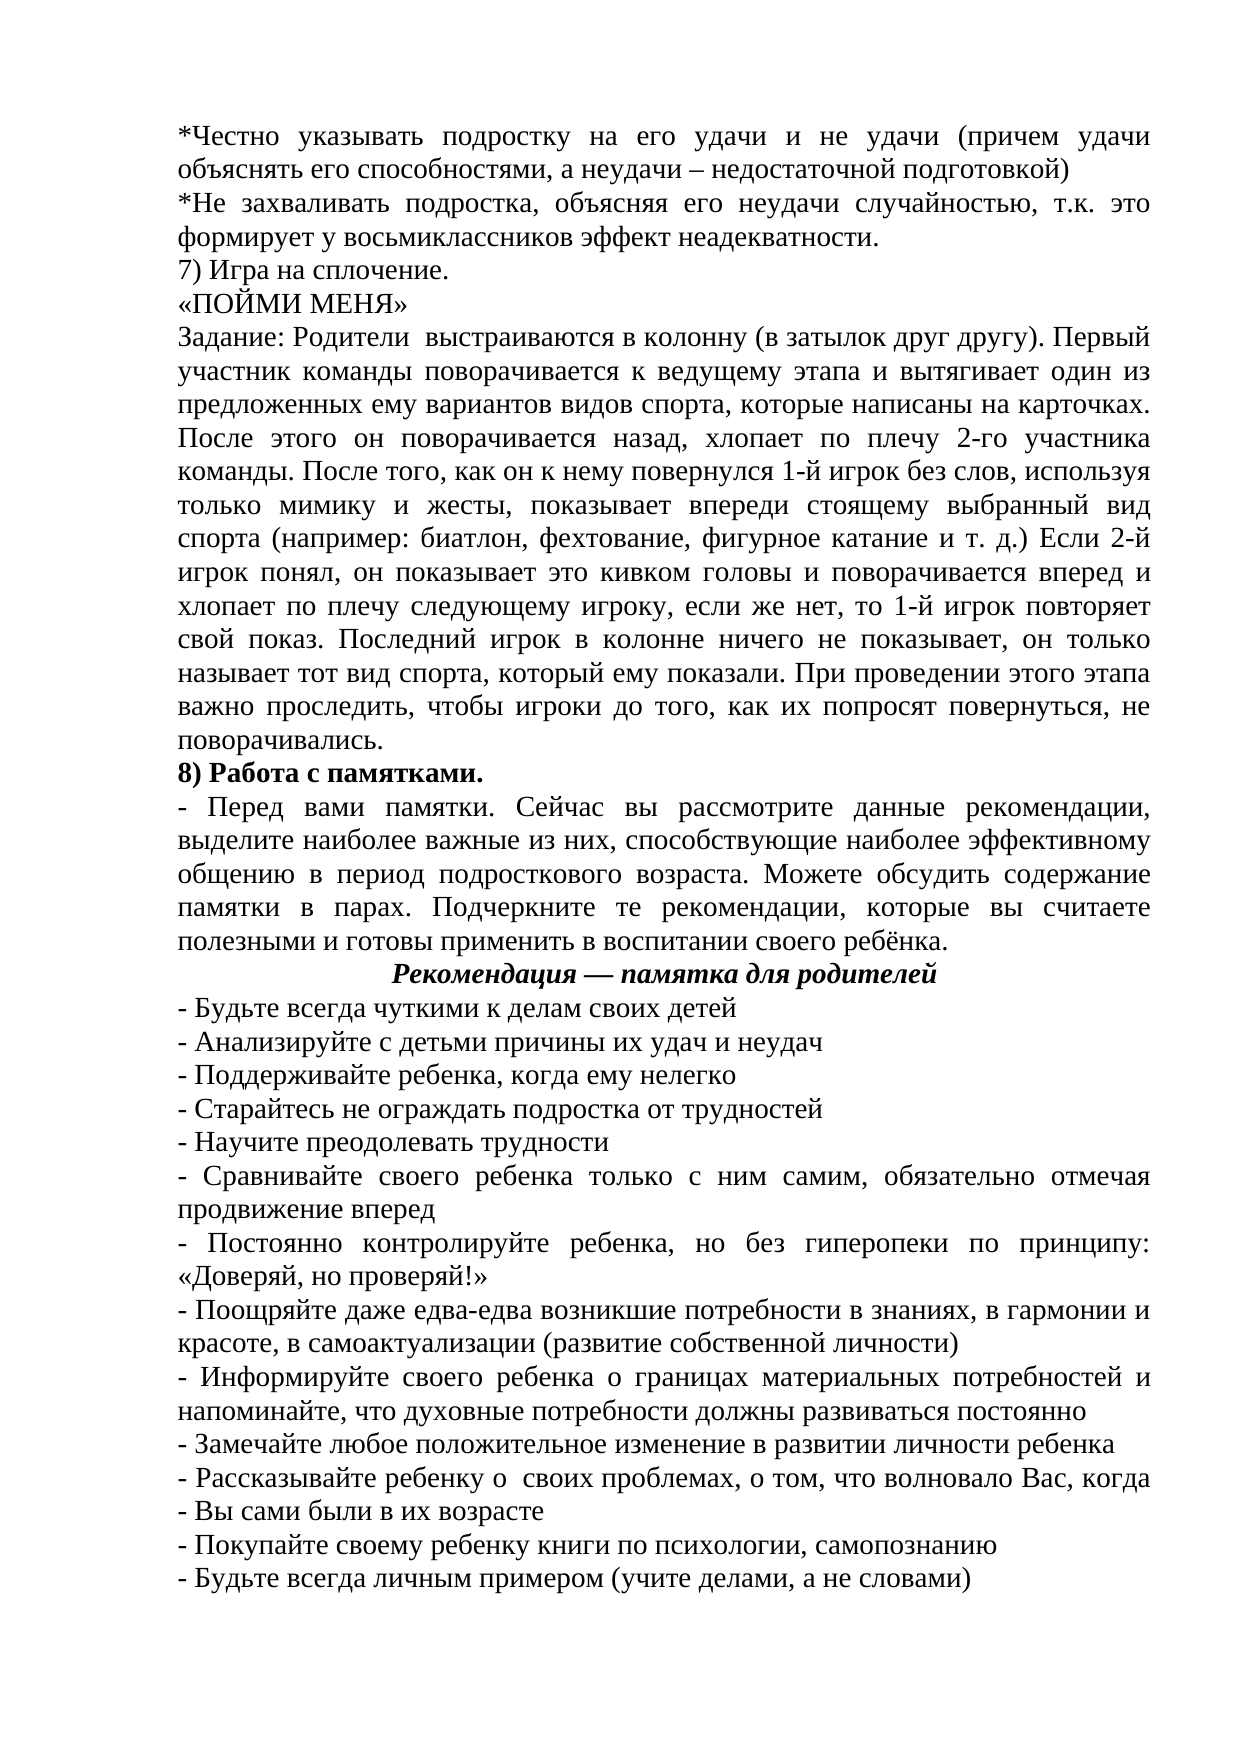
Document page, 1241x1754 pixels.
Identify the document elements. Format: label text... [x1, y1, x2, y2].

text - Постоянно контролируйте ребенка, но без гиперопеки по принципу: «Доверяй, но проверяй!» [177, 1225, 1152, 1292]
text Задание: Родители выстраиваются в колонну (в затылок друг другу). Первый участник команды поворачивается к ведущему этапа и вытягивает один из предложенных ему вариантов видов спорта, которые написаны на карточках. После этого он поворачивается назад, хлопает по плечу 2-го участника команды. После того, как он к нему повернулся 1-й игрок без слов, используя только мимику и жесты, показывает впереди стоящему выбранный вид спорта (например: биатлон, фехтование, фигурное катание и т. д.) Если 2-й игрок понял, он показывает это кивком головы и поворачивается вперед и хлопает по плечу следующему игроку, если же нет, то 1-й игрок повторяет свой показ. Последний игрок в колонне ничего не показывает, он только называет тот вид спорта, который ему показали. При проведении этого этапа важно проследить, чтобы игроки до того, как их попросят повернуться, не поворачивались. [177, 319, 1152, 755]
text - Старайтесь не ограждать подростка от трудностей [177, 1091, 1152, 1124]
text - Сравнивайте своего ребенка только с ним самим, обязательно отмечая продвижение вперед [177, 1158, 1152, 1225]
text «ПОЙМИ МЕНЯ» [177, 286, 1152, 319]
text - Замечайте любое положительное изменение в развитии личности ребенка [177, 1426, 1152, 1460]
text 8) Работа с памятками. [177, 755, 1152, 789]
text - Рассказывайте ребенку о своих проблемах, о том, что волновало Вас, когда - Вы сами были в их возрасте [177, 1460, 1152, 1527]
text - Анализируйте с детьми причины их удач и неудач [177, 1024, 1152, 1057]
text - Информируйте своего ребенка о границах материальных потребностей и напоминайте, что духовные потребности должны развиваться постоянно [177, 1359, 1152, 1426]
text - Перед вами памятки. Сейчас вы рассмотрите данные рекомендации, выделите наиболее важные из них, способствующие наиболее эффективному общению в период подросткового возраста. Можете обсудить содержание памятки в парах. Подчеркните те рекомендации, которые вы считаете полезными и готовы применить в воспитании своего ребёнка. [177, 789, 1152, 957]
text - Поощряйте даже едва-едва возникшие потребности в знаниях, в гармонии и красоте, в самоактуализации (развитие собственной личности) [177, 1292, 1152, 1359]
text *Честно указывать подростку на его удачи и не удачи (причем удачи объяснять его способностями, а неудачи – недостаточной подготовкой) [177, 118, 1152, 185]
text - Поддерживайте ребенка, когда ему нелегко [177, 1057, 1152, 1091]
text 7) Игра на сплочение. [177, 252, 1152, 286]
text *Не захваливать подростка, объясняя его неудачи случайностью, т.к. это формирует у восьмиклассников эффект неадекватности. [177, 185, 1152, 252]
text - Научите преодолевать трудности [177, 1124, 1152, 1158]
text - Будьте всегда чуткими к делам своих детей [177, 990, 1152, 1024]
text - Будьте всегда личным примером (учите делами, а не словами) [177, 1560, 1152, 1594]
text Рекомендация — памятка для родителей [177, 957, 1152, 990]
text - Покупайте своему ребенку книги по психологии, самопознанию [177, 1527, 1152, 1560]
